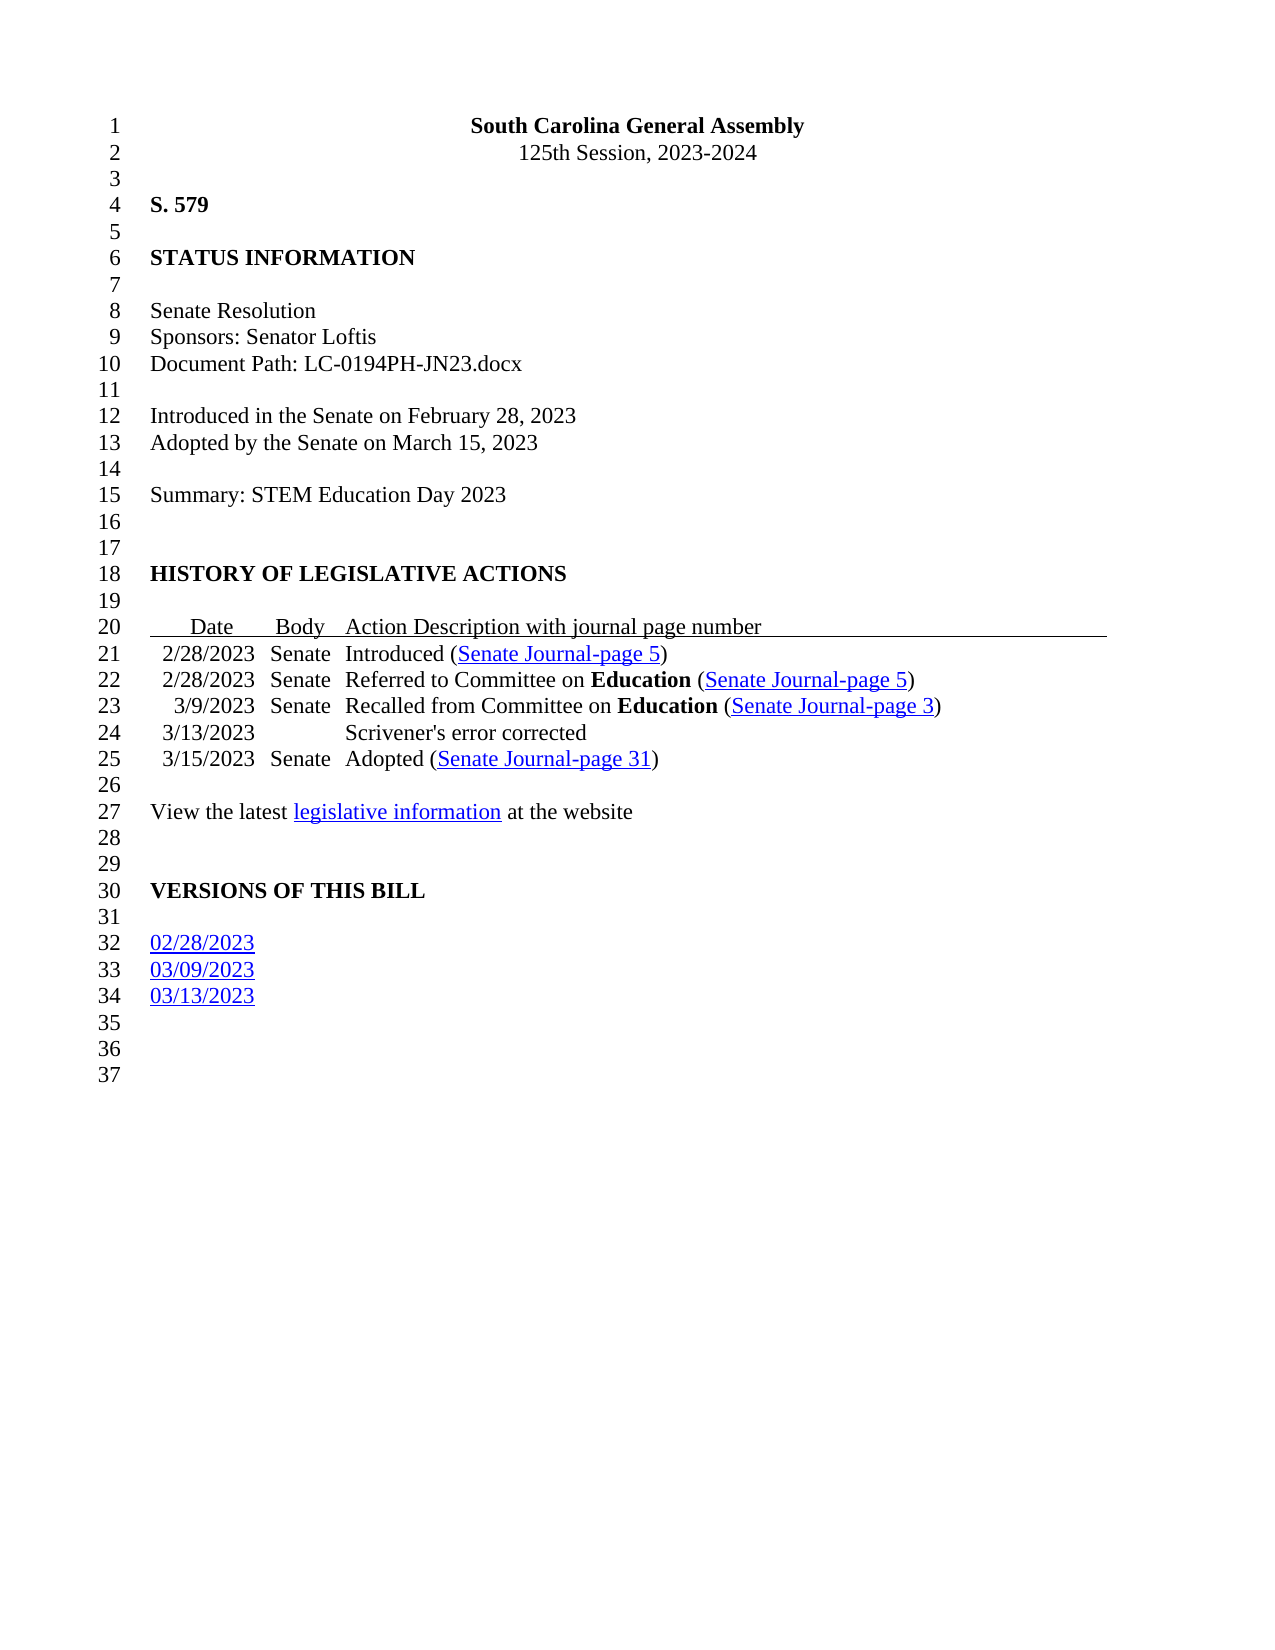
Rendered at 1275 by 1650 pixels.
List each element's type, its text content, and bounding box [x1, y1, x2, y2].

text Date Body Action Description with journal page number [150, 613, 1125, 639]
text 3/9/2023 Senate Recalled from Committee on Education (Senate Journal-page 3) [150, 692, 1125, 719]
text 3/15/2023 Senate Adopted (Senate Journal-page 31) [150, 745, 1125, 771]
text Senate Resolution [150, 297, 1125, 323]
text 03/13/2023 [150, 982, 1125, 1008]
text 2/28/2023 Senate Referred to Committee on Education (Senate Journal-page 5) [150, 666, 1125, 692]
text Summary: STEM Education Day 2023 [150, 481, 1125, 508]
text STATUS INFORMATION [150, 244, 1125, 271]
text Sponsors: Senator Loftis [150, 323, 1125, 350]
text 3/13/2023 Scrivener's error corrected [150, 719, 1125, 745]
text Document Path: LC-0194PH-JN23.docx [150, 350, 1125, 376]
text View the latest legislative information at the website [150, 798, 1125, 824]
text S. 579 [150, 192, 1125, 218]
text Adopted by the Senate on March 15, 2023 [150, 429, 1125, 455]
text 125th Session, 2023-2024 [150, 139, 1125, 165]
text HISTORY OF LEGISLATIVE ACTIONS [150, 561, 1125, 587]
text 03/09/2023 [150, 956, 1125, 982]
text 2/28/2023 Senate Introduced (Senate Journal-page 5) [150, 639, 1125, 666]
text VERSIONS OF THIS BILL [150, 877, 1125, 903]
text 02/28/2023 [150, 929, 1125, 956]
text Introduced in the Senate on February 28, 2023 [150, 402, 1125, 429]
text South Carolina General Assembly [150, 112, 1125, 139]
